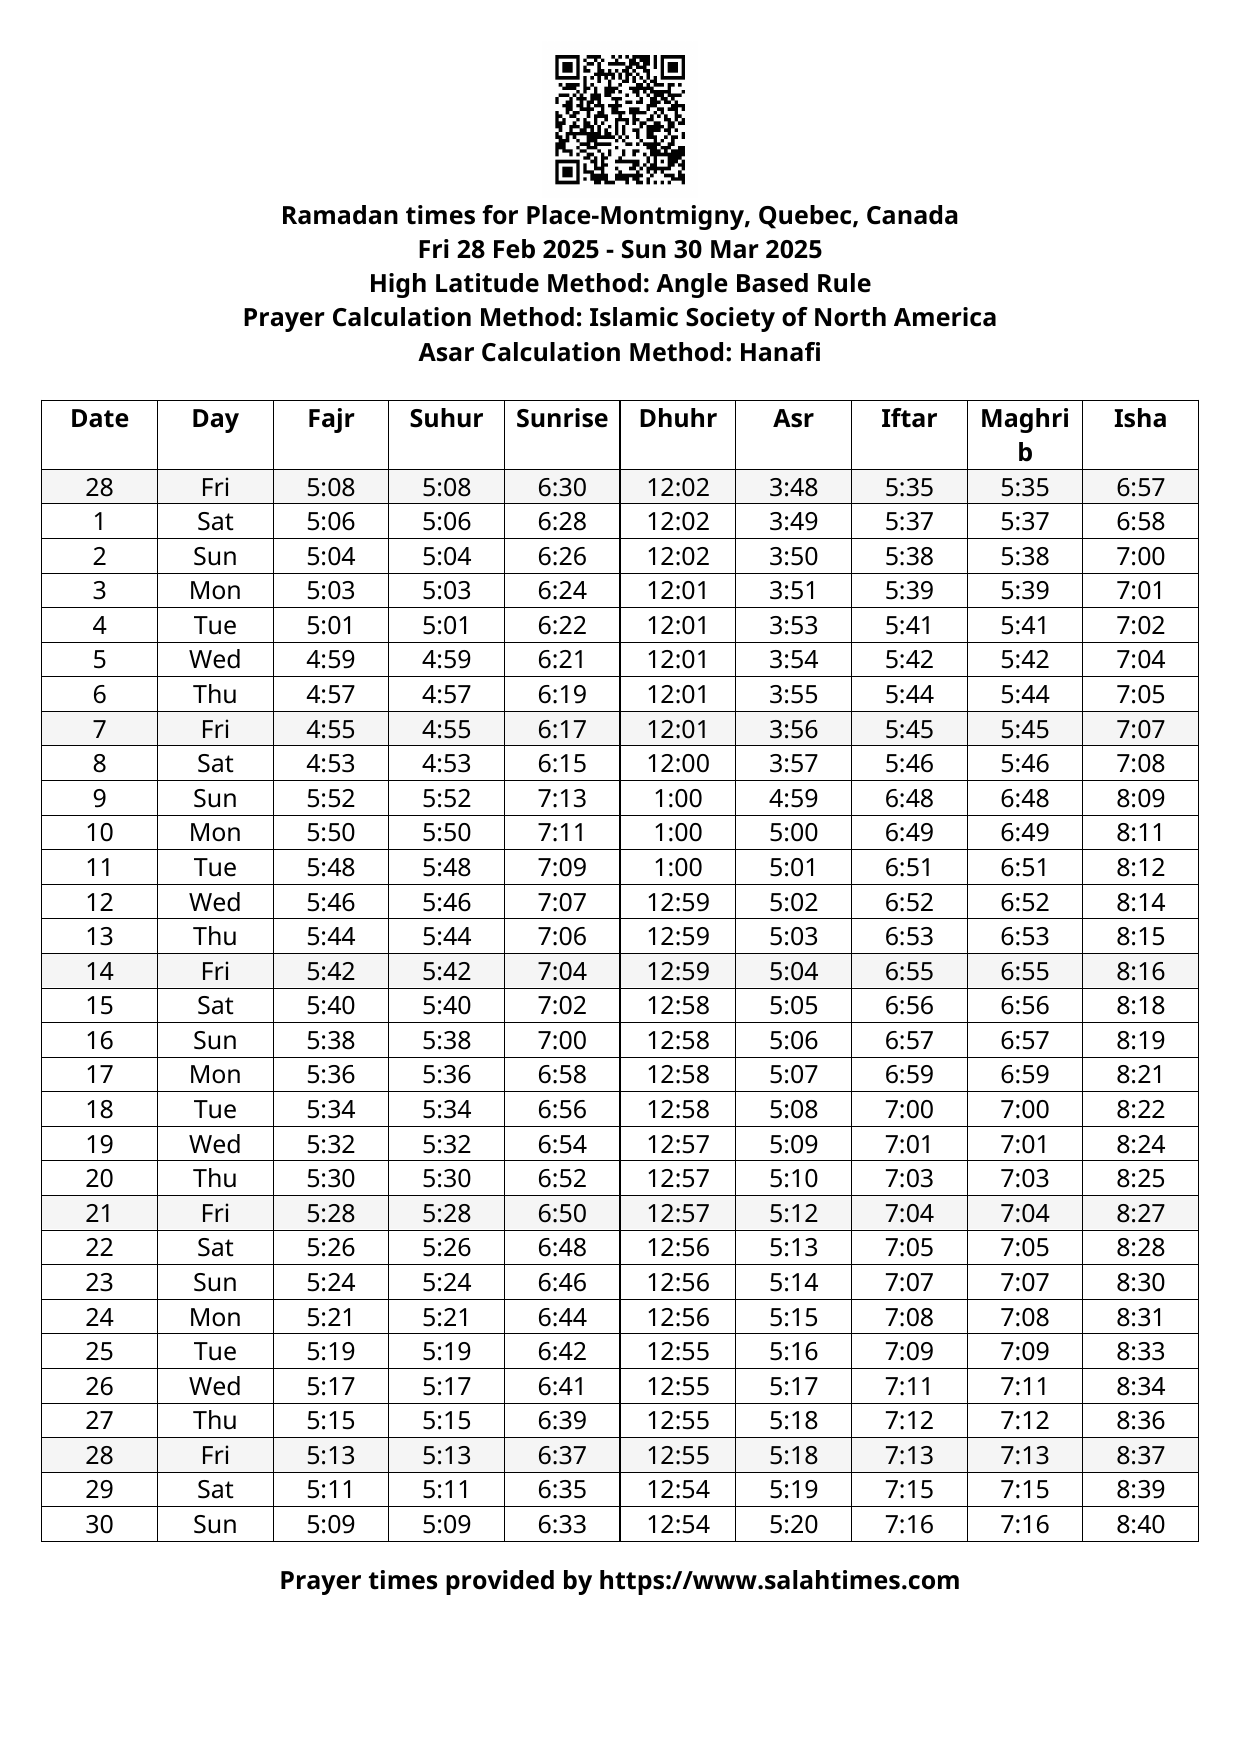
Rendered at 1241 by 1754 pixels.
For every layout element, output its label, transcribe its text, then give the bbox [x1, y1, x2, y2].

table_cell Tue [158, 1334, 273, 1368]
table_cell 8:30 [1083, 1265, 1198, 1299]
table_cell 5:35 [852, 470, 967, 503]
table_cell 8:24 [1083, 1127, 1198, 1160]
table_cell 12:58 [621, 1023, 735, 1057]
table_cell 5:03 [736, 919, 851, 953]
table_cell Sun [158, 1507, 273, 1541]
table_cell 16 [42, 1023, 157, 1057]
table_cell 5:37 [968, 504, 1082, 538]
table_cell 5:15 [389, 1404, 504, 1437]
table_cell 3:57 [736, 746, 851, 780]
table_cell 5:15 [736, 1300, 851, 1333]
table_cell 6:28 [505, 504, 619, 538]
table_cell 4:53 [274, 746, 388, 780]
text Asar Calculation Method: Hanafi [42, 334, 1198, 368]
table_cell 6:57 [1083, 470, 1198, 503]
table_header Fajr [274, 401, 388, 469]
table_cell 8:27 [1083, 1196, 1198, 1229]
table_cell 5:36 [389, 1058, 504, 1091]
table_cell 5:44 [389, 919, 504, 953]
table_cell 12:56 [621, 1265, 735, 1299]
table_cell 2 [42, 539, 157, 572]
table_cell Sat [158, 504, 273, 538]
table_cell 7:00 [1083, 539, 1198, 572]
table_cell 5:24 [274, 1265, 388, 1299]
table_cell 4:59 [274, 643, 388, 676]
table_cell Wed [158, 643, 273, 676]
table_cell 8 [42, 746, 157, 780]
table_cell 8:09 [1083, 781, 1198, 814]
table_cell 6:52 [852, 885, 967, 918]
table_cell 5:26 [389, 1231, 504, 1264]
table_cell 5:13 [389, 1438, 504, 1472]
table_cell 8:28 [1083, 1231, 1198, 1264]
table_cell 7:09 [852, 1334, 967, 1368]
table_cell 4:55 [389, 712, 504, 745]
table_cell 12:59 [621, 919, 735, 953]
table_cell 6:59 [852, 1058, 967, 1091]
table_cell 6:55 [968, 954, 1082, 987]
table_cell 6:58 [505, 1058, 619, 1091]
table_cell Sat [158, 1231, 273, 1264]
table_cell 5:04 [389, 539, 504, 572]
table_cell 5:44 [274, 919, 388, 953]
table_header Iftar [852, 401, 967, 469]
table_cell 12:00 [621, 746, 735, 780]
table_cell 28 [42, 470, 157, 503]
table_cell 7:00 [505, 1023, 619, 1057]
table_cell Sun [158, 1265, 273, 1299]
table_cell Fri [158, 470, 273, 503]
table_header Maghrib [968, 401, 1082, 469]
table_header Isha [1083, 401, 1198, 469]
table_cell 6:53 [852, 919, 967, 953]
table_cell 5:46 [389, 885, 504, 918]
table_cell 6:42 [505, 1334, 619, 1368]
table_cell 26 [42, 1369, 157, 1402]
table_cell 5:36 [274, 1058, 388, 1091]
table_cell 7:04 [968, 1196, 1082, 1229]
table_cell 7:04 [852, 1196, 967, 1229]
table_cell 12:59 [621, 954, 735, 987]
table_cell Mon [158, 574, 273, 607]
table_cell 3:49 [736, 504, 851, 538]
table_cell 5:45 [852, 712, 967, 745]
table_cell 6:46 [505, 1265, 619, 1299]
table_cell 12:58 [621, 989, 735, 1022]
table_cell 7:01 [968, 1127, 1082, 1160]
table_cell 7:15 [968, 1473, 1082, 1506]
table_cell 12:01 [621, 643, 735, 676]
table_cell 3:48 [736, 470, 851, 503]
table_cell 6 [42, 677, 157, 711]
table_cell 12:01 [621, 712, 735, 745]
table_cell 12:01 [621, 574, 735, 607]
table_cell 7:11 [852, 1369, 967, 1402]
table_cell 12:58 [621, 1058, 735, 1091]
table_cell 5:12 [736, 1196, 851, 1229]
table_cell 7:06 [505, 919, 619, 953]
table_cell 12:56 [621, 1300, 735, 1333]
table_cell 5:17 [274, 1369, 388, 1402]
table_header Asr [736, 401, 851, 469]
table_cell 5:01 [274, 608, 388, 642]
table_cell 5:18 [736, 1404, 851, 1437]
table_header Sunrise [505, 401, 619, 469]
table_cell 5:06 [274, 504, 388, 538]
table_header Date [42, 401, 157, 469]
table_cell 7:05 [1083, 677, 1198, 711]
table_cell 6:55 [852, 954, 967, 987]
table_cell 6:44 [505, 1300, 619, 1333]
table_cell 10 [42, 816, 157, 849]
table_cell 5:08 [274, 470, 388, 503]
table_cell 8:25 [1083, 1161, 1198, 1195]
table_cell 5:52 [389, 781, 504, 814]
table_cell 12:58 [621, 1092, 735, 1126]
table_cell 12:02 [621, 470, 735, 503]
table_cell 5:45 [968, 712, 1082, 745]
table_cell 5:38 [968, 539, 1082, 572]
table_cell 6:57 [852, 1023, 967, 1057]
table_cell Thu [158, 1161, 273, 1195]
table_cell 7:11 [505, 816, 619, 849]
table_cell Tue [158, 608, 273, 642]
table_cell 5:04 [736, 954, 851, 987]
table_cell 7:04 [505, 954, 619, 987]
table_cell 8:34 [1083, 1369, 1198, 1402]
table_cell 6:51 [968, 850, 1082, 884]
table_cell 7:12 [968, 1404, 1082, 1437]
table_cell 11 [42, 850, 157, 884]
table_cell 5:30 [389, 1161, 504, 1195]
table_cell 5:01 [736, 850, 851, 884]
table_cell 12:57 [621, 1196, 735, 1229]
table_cell 5:18 [736, 1438, 851, 1472]
table_cell 20 [42, 1161, 157, 1195]
table_cell 6:21 [505, 643, 619, 676]
table_cell 3:56 [736, 712, 851, 745]
table_cell 6:39 [505, 1404, 619, 1437]
table_cell 5:21 [389, 1300, 504, 1333]
table_cell 8:15 [1083, 919, 1198, 953]
table_cell 5:46 [968, 746, 1082, 780]
table_cell 3:54 [736, 643, 851, 676]
table_cell Fri [158, 712, 273, 745]
table_cell Mon [158, 1300, 273, 1333]
table_cell 1:00 [621, 781, 735, 814]
table_cell 12:54 [621, 1507, 735, 1541]
table_cell 4:55 [274, 712, 388, 745]
table_cell 5:17 [736, 1369, 851, 1402]
table_cell 14 [42, 954, 157, 987]
table_cell 5:24 [389, 1265, 504, 1299]
table_cell 6:57 [968, 1023, 1082, 1057]
table_cell 5:01 [389, 608, 504, 642]
table_cell 19 [42, 1127, 157, 1160]
table_cell 6:24 [505, 574, 619, 607]
table_cell Tue [158, 850, 273, 884]
table_cell 5:38 [389, 1023, 504, 1057]
table_cell 7 [42, 712, 157, 745]
table_cell 5:41 [852, 608, 967, 642]
table_cell Fri [158, 1438, 273, 1472]
table_cell 8:18 [1083, 989, 1198, 1022]
table_cell 5:34 [389, 1092, 504, 1126]
table_cell 6:49 [852, 816, 967, 849]
table_cell 5:19 [389, 1334, 504, 1368]
table_cell 5:42 [389, 954, 504, 987]
table_cell 4:57 [389, 677, 504, 711]
table_cell 7:02 [505, 989, 619, 1022]
table_cell 5:14 [736, 1265, 851, 1299]
table_cell 7:09 [505, 850, 619, 884]
table_cell 5:39 [968, 574, 1082, 607]
table_header Day [158, 401, 273, 469]
picture [542, 41, 699, 198]
table_cell 8:12 [1083, 850, 1198, 884]
table_cell 22 [42, 1231, 157, 1264]
table_cell 24 [42, 1300, 157, 1333]
table_cell 3 [42, 574, 157, 607]
table_cell 5:46 [274, 885, 388, 918]
table_cell Mon [158, 1058, 273, 1091]
table_cell 5:15 [274, 1404, 388, 1437]
table_cell 8:16 [1083, 954, 1198, 987]
table_cell 5:03 [389, 574, 504, 607]
table_cell 7:07 [505, 885, 619, 918]
table_cell 7:07 [968, 1265, 1082, 1299]
table_cell 3:53 [736, 608, 851, 642]
table_cell 12:57 [621, 1161, 735, 1195]
table_cell Wed [158, 1127, 273, 1160]
table_cell Thu [158, 677, 273, 711]
table_cell 12:01 [621, 608, 735, 642]
table_cell 5:50 [274, 816, 388, 849]
table_cell 6:50 [505, 1196, 619, 1229]
table_cell 12 [42, 885, 157, 918]
table_cell 8:22 [1083, 1092, 1198, 1126]
table_cell 5:19 [274, 1334, 388, 1368]
table_cell 5:48 [389, 850, 504, 884]
table_cell 5:08 [389, 470, 504, 503]
table_cell 7:08 [968, 1300, 1082, 1333]
table_cell 12:55 [621, 1369, 735, 1402]
table_cell 8:14 [1083, 885, 1198, 918]
table_cell 5:50 [389, 816, 504, 849]
table_cell 7:16 [968, 1507, 1082, 1541]
table_cell 8:39 [1083, 1473, 1198, 1506]
table_cell 6:30 [505, 470, 619, 503]
table_cell 6:48 [505, 1231, 619, 1264]
table_cell 5:37 [852, 504, 967, 538]
table_cell 4:59 [736, 781, 851, 814]
table_cell 6:54 [505, 1127, 619, 1160]
table_cell 8:31 [1083, 1300, 1198, 1333]
table_cell 5:30 [274, 1161, 388, 1195]
table_cell 7:07 [852, 1265, 967, 1299]
table_cell 6:56 [505, 1092, 619, 1126]
table_cell 6:15 [505, 746, 619, 780]
table_cell 6:56 [968, 989, 1082, 1022]
table_cell 21 [42, 1196, 157, 1229]
table_cell 3:55 [736, 677, 851, 711]
table_cell Sun [158, 539, 273, 572]
table_cell 7:08 [852, 1300, 967, 1333]
table_cell Sun [158, 1023, 273, 1057]
table_cell Mon [158, 816, 273, 849]
table_cell 30 [42, 1507, 157, 1541]
table_cell 7:03 [852, 1161, 967, 1195]
table_cell 7:00 [968, 1092, 1082, 1126]
table_cell Sat [158, 746, 273, 780]
table_cell 5:09 [389, 1507, 504, 1541]
table_cell 5:52 [274, 781, 388, 814]
table_cell 28 [42, 1438, 157, 1472]
table_cell 4 [42, 608, 157, 642]
table_cell 5:11 [274, 1473, 388, 1506]
table_cell Thu [158, 1404, 273, 1437]
table_cell 5:07 [736, 1058, 851, 1091]
table_cell Sat [158, 1473, 273, 1506]
table_cell 5:09 [736, 1127, 851, 1160]
table_cell 5:38 [852, 539, 967, 572]
table_cell 4:53 [389, 746, 504, 780]
table_cell 6:17 [505, 712, 619, 745]
table_cell 3:51 [736, 574, 851, 607]
table_cell 5:06 [736, 1023, 851, 1057]
text Prayer times provided by https://www.salahtimes.com [42, 1563, 1198, 1597]
table_cell 8:36 [1083, 1404, 1198, 1437]
table_cell 12:02 [621, 504, 735, 538]
table_cell 5:38 [274, 1023, 388, 1057]
table_cell 7:01 [1083, 574, 1198, 607]
table_cell 5:28 [389, 1196, 504, 1229]
table_cell 8:21 [1083, 1058, 1198, 1091]
table_cell 5:13 [736, 1231, 851, 1264]
table_cell 6:52 [968, 885, 1082, 918]
table_cell 6:49 [968, 816, 1082, 849]
table_cell 12:55 [621, 1404, 735, 1437]
table_cell 7:13 [968, 1438, 1082, 1472]
table_cell 5:08 [736, 1092, 851, 1126]
table_cell 8:40 [1083, 1507, 1198, 1541]
text Fri 28 Feb 2025 - Sun 30 Mar 2025 [42, 232, 1198, 266]
table_cell 7:13 [852, 1438, 967, 1472]
table_cell 5:10 [736, 1161, 851, 1195]
table_cell 15 [42, 989, 157, 1022]
table_cell 7:01 [852, 1127, 967, 1160]
table_cell 12:54 [621, 1473, 735, 1506]
table_cell 9 [42, 781, 157, 814]
table_cell 12:01 [621, 677, 735, 711]
table_cell 5:42 [968, 643, 1082, 676]
table_cell 7:11 [968, 1369, 1082, 1402]
table_cell 5:09 [274, 1507, 388, 1541]
table_cell 7:03 [968, 1161, 1082, 1195]
table_cell 12:57 [621, 1127, 735, 1160]
table_cell 5:06 [389, 504, 504, 538]
table_cell 12:55 [621, 1438, 735, 1472]
table_cell 5:42 [852, 643, 967, 676]
table_cell 4:57 [274, 677, 388, 711]
table_cell 6:26 [505, 539, 619, 572]
table_cell 5:32 [389, 1127, 504, 1160]
table_cell 1 [42, 504, 157, 538]
table_cell 5:35 [968, 470, 1082, 503]
table_cell 12:56 [621, 1231, 735, 1264]
table_cell 1:00 [621, 850, 735, 884]
table_cell 6:48 [968, 781, 1082, 814]
table_cell 12:02 [621, 539, 735, 572]
table_cell 27 [42, 1404, 157, 1437]
table_cell Sat [158, 989, 273, 1022]
table_cell 5:39 [852, 574, 967, 607]
table_cell 5:44 [852, 677, 967, 711]
table_cell 7:07 [1083, 712, 1198, 745]
table_cell 8:19 [1083, 1023, 1198, 1057]
table_cell 6:35 [505, 1473, 619, 1506]
table_cell 5:48 [274, 850, 388, 884]
table_cell 13 [42, 919, 157, 953]
table_cell Wed [158, 1369, 273, 1402]
table_cell 8:11 [1083, 816, 1198, 849]
table_cell 5:17 [389, 1369, 504, 1402]
table_cell 29 [42, 1473, 157, 1506]
table_cell 6:33 [505, 1507, 619, 1541]
table_cell 7:08 [1083, 746, 1198, 780]
table_cell 7:12 [852, 1404, 967, 1437]
table_cell 6:19 [505, 677, 619, 711]
table_cell 4:59 [389, 643, 504, 676]
text Prayer Calculation Method: Islamic Society of North America [42, 300, 1198, 334]
table_cell 5:21 [274, 1300, 388, 1333]
table_cell 12:55 [621, 1334, 735, 1368]
table_header Dhuhr [621, 401, 735, 469]
table_cell 5:41 [968, 608, 1082, 642]
table_cell 5:16 [736, 1334, 851, 1368]
table_cell 1:00 [621, 816, 735, 849]
table_cell 6:52 [505, 1161, 619, 1195]
table_cell 5:26 [274, 1231, 388, 1264]
table_cell Sun [158, 781, 273, 814]
table_cell 6:22 [505, 608, 619, 642]
table_cell 8:33 [1083, 1334, 1198, 1368]
table_cell 5:42 [274, 954, 388, 987]
table_cell Fri [158, 1196, 273, 1229]
table_cell 7:15 [852, 1473, 967, 1506]
table_cell 6:58 [1083, 504, 1198, 538]
table_cell 7:16 [852, 1507, 967, 1541]
table_cell 6:59 [968, 1058, 1082, 1091]
table_cell Thu [158, 919, 273, 953]
table_cell 5:40 [389, 989, 504, 1022]
table_cell 5:00 [736, 816, 851, 849]
table_cell 23 [42, 1265, 157, 1299]
table_cell 5:04 [274, 539, 388, 572]
table_cell 5:05 [736, 989, 851, 1022]
table_cell 5:32 [274, 1127, 388, 1160]
table_cell 7:05 [852, 1231, 967, 1264]
table_cell 7:09 [968, 1334, 1082, 1368]
table_cell 6:41 [505, 1369, 619, 1402]
table_cell 7:00 [852, 1092, 967, 1126]
table_cell 3:50 [736, 539, 851, 572]
table_cell 5:28 [274, 1196, 388, 1229]
table_cell 18 [42, 1092, 157, 1126]
table_cell Wed [158, 885, 273, 918]
table_cell 7:05 [968, 1231, 1082, 1264]
table_cell 5:44 [968, 677, 1082, 711]
text High Latitude Method: Angle Based Rule [42, 266, 1198, 300]
table_cell Tue [158, 1092, 273, 1126]
table_cell 5:02 [736, 885, 851, 918]
table_cell 5:13 [274, 1438, 388, 1472]
table_cell 7:13 [505, 781, 619, 814]
table_cell Fri [158, 954, 273, 987]
table_cell 6:56 [852, 989, 967, 1022]
text Ramadan times for Place-Montmigny, Quebec, Canada [42, 198, 1198, 232]
table_cell 5:19 [736, 1473, 851, 1506]
table_cell 6:48 [852, 781, 967, 814]
table_cell 8:37 [1083, 1438, 1198, 1472]
table_cell 5:46 [852, 746, 967, 780]
table_cell 5:40 [274, 989, 388, 1022]
table_cell 12:59 [621, 885, 735, 918]
table_cell 7:04 [1083, 643, 1198, 676]
table_cell 5:34 [274, 1092, 388, 1126]
table_cell 5:20 [736, 1507, 851, 1541]
table_cell 6:53 [968, 919, 1082, 953]
table_cell 6:51 [852, 850, 967, 884]
table_cell 5:11 [389, 1473, 504, 1506]
table_cell 5:03 [274, 574, 388, 607]
table_cell 5 [42, 643, 157, 676]
table_cell 17 [42, 1058, 157, 1091]
table_cell 25 [42, 1334, 157, 1368]
table_cell 7:02 [1083, 608, 1198, 642]
table_cell 6:37 [505, 1438, 619, 1472]
table_header Suhur [389, 401, 504, 469]
